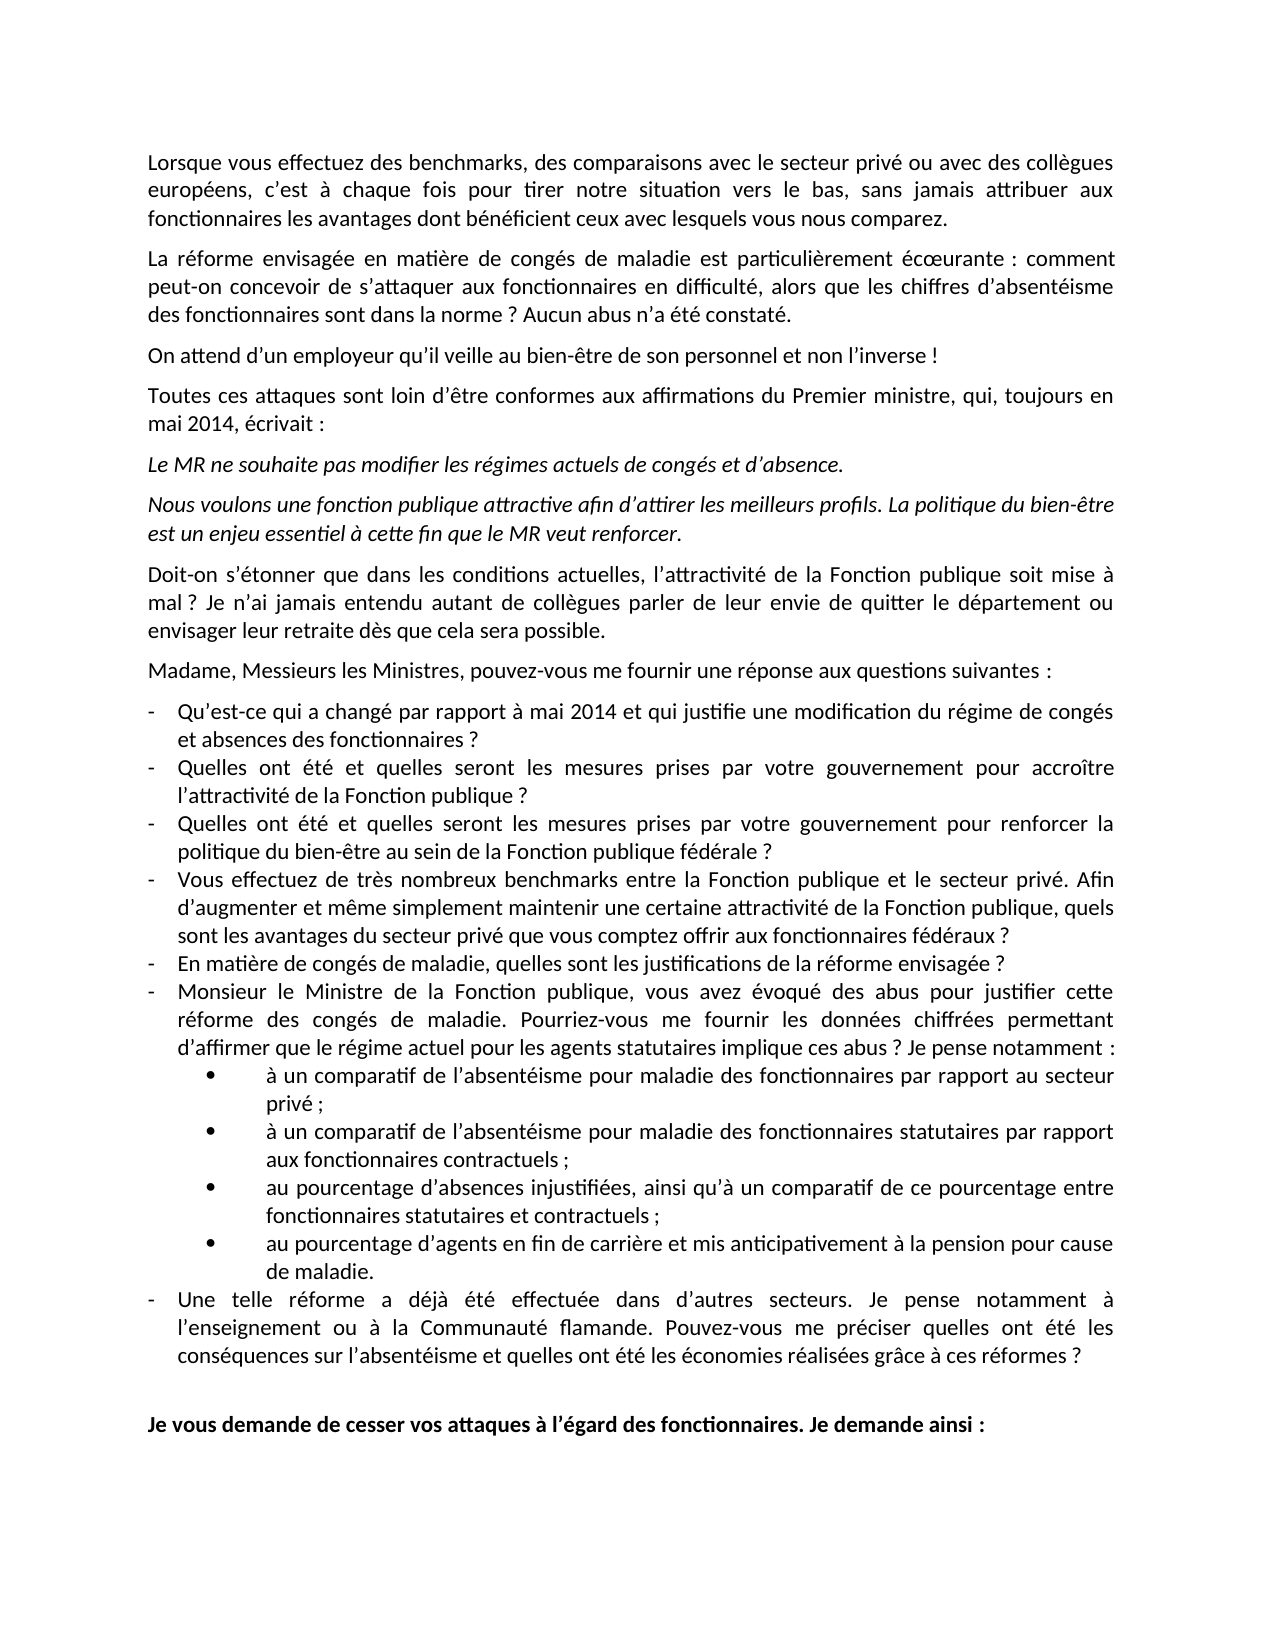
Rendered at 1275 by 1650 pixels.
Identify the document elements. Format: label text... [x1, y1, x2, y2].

list Quelles ont été et quelles seront les mesures prises par votre gouvernement pour renforcer la politique du bien-être au sein de la Fonction publique fédérale ? [148, 809, 1116, 865]
text On attend d’un employeur qu’il veille au bien-être de son personnel et non l’inverse ! [148, 341, 1116, 369]
text Doit-on s’étonner que dans les conditions actuelles, l’attractivité de la Fonction publique soit mise à mal ? Je n’ai jamais entendu autant de collègues parler de leur envie de quitter le département ou envisager leur retraite dès que cela sera possible. [148, 560, 1116, 644]
text Nous voulons une fonction publique attractive afin d’attirer les meilleurs profils. La politique du bien-être est un enjeu essentiel à cette fin que le MR veut renforcer. [148, 490, 1116, 547]
text Le MR ne souhaite pas modifier les régimes actuels de congés et d’absence. [148, 450, 1116, 478]
text Toutes ces attaques sont loin d’être conformes aux affirmations du Premier ministre, qui, toujours en mai 2014, écrivait : [148, 381, 1116, 437]
list Monsieur le Ministre de la Fonction publique, vous avez évoqué des abus pour justifier cette réforme des congés de maladie. Pourriez-vous me fournir les données chiffrées permettant d’affirmer que le régime actuel pour les agents statutaires implique ces abus ? Je pense notamment : [148, 977, 1116, 1061]
text Lorsque vous effectuez des benchmarks, des comparaisons avec le secteur privé ou avec des collègues européens, c’est à chaque fois pour tirer notre situation vers le bas, sans jamais attribuer aux fonctionnaires les avantages dont bénéficient ceux avec lesquels vous nous comparez. [148, 148, 1116, 232]
text Madame, Messieurs les Ministres, pouvez-vous me fournir une réponse aux questions suivantes : [148, 656, 1116, 684]
list Une telle réforme a déjà été effectuée dans d’autres secteurs. Je pense notamment à l’enseignement ou à la Communauté flamande. Pouvez-vous me préciser quelles ont été les conséquences sur l’absentéisme et quelles ont été les économies réalisées grâce à ces réformes ? [148, 1285, 1116, 1369]
list à un comparatif de l’absentéisme pour maladie des fonctionnaires statutaires par rapport aux fonctionnaires contractuels ; [207, 1117, 1116, 1173]
list Quelles ont été et quelles seront les mesures prises par votre gouvernement pour accroître l’attractivité de la Fonction publique ? [148, 753, 1116, 809]
text Je vous demande de cesser vos attaques à l’égard des fonctionnaires. Je demande ainsi : [148, 1410, 1116, 1438]
list à un comparatif de l’absentéisme pour maladie des fonctionnaires par rapport au secteur privé ; [207, 1061, 1116, 1117]
list Qu’est-ce qui a changé par rapport à mai 2014 et qui justifie une modification du régime de congés et absences des fonctionnaires ? [148, 697, 1116, 753]
list au pourcentage d’agents en fin de carrière et mis anticipativement à la pension pour cause de maladie. [207, 1229, 1116, 1285]
text La réforme envisagée en matière de congés de maladie est particulièrement écœurante : comment peut-on concevoir de s’attaquer aux fonctionnaires en difficulté, alors que les chiffres d’absentéisme des fonctionnaires sont dans la norme ? Aucun abus n’a été constaté. [148, 244, 1116, 328]
list En matière de congés de maladie, quelles sont les justifications de la réforme envisagée ? [148, 949, 1116, 977]
list Vous effectuez de très nombreux benchmarks entre la Fonction publique et le secteur privé. Afin d’augmenter et même simplement maintenir une certaine attractivité de la Fonction publique, quels sont les avantages du secteur privé que vous comptez offrir aux fonctionnaires fédéraux ? [148, 865, 1116, 949]
list au pourcentage d’absences injustifiées, ainsi qu’à un comparatif de ce pourcentage entre fonctionnaires statutaires et contractuels ; [207, 1173, 1116, 1229]
